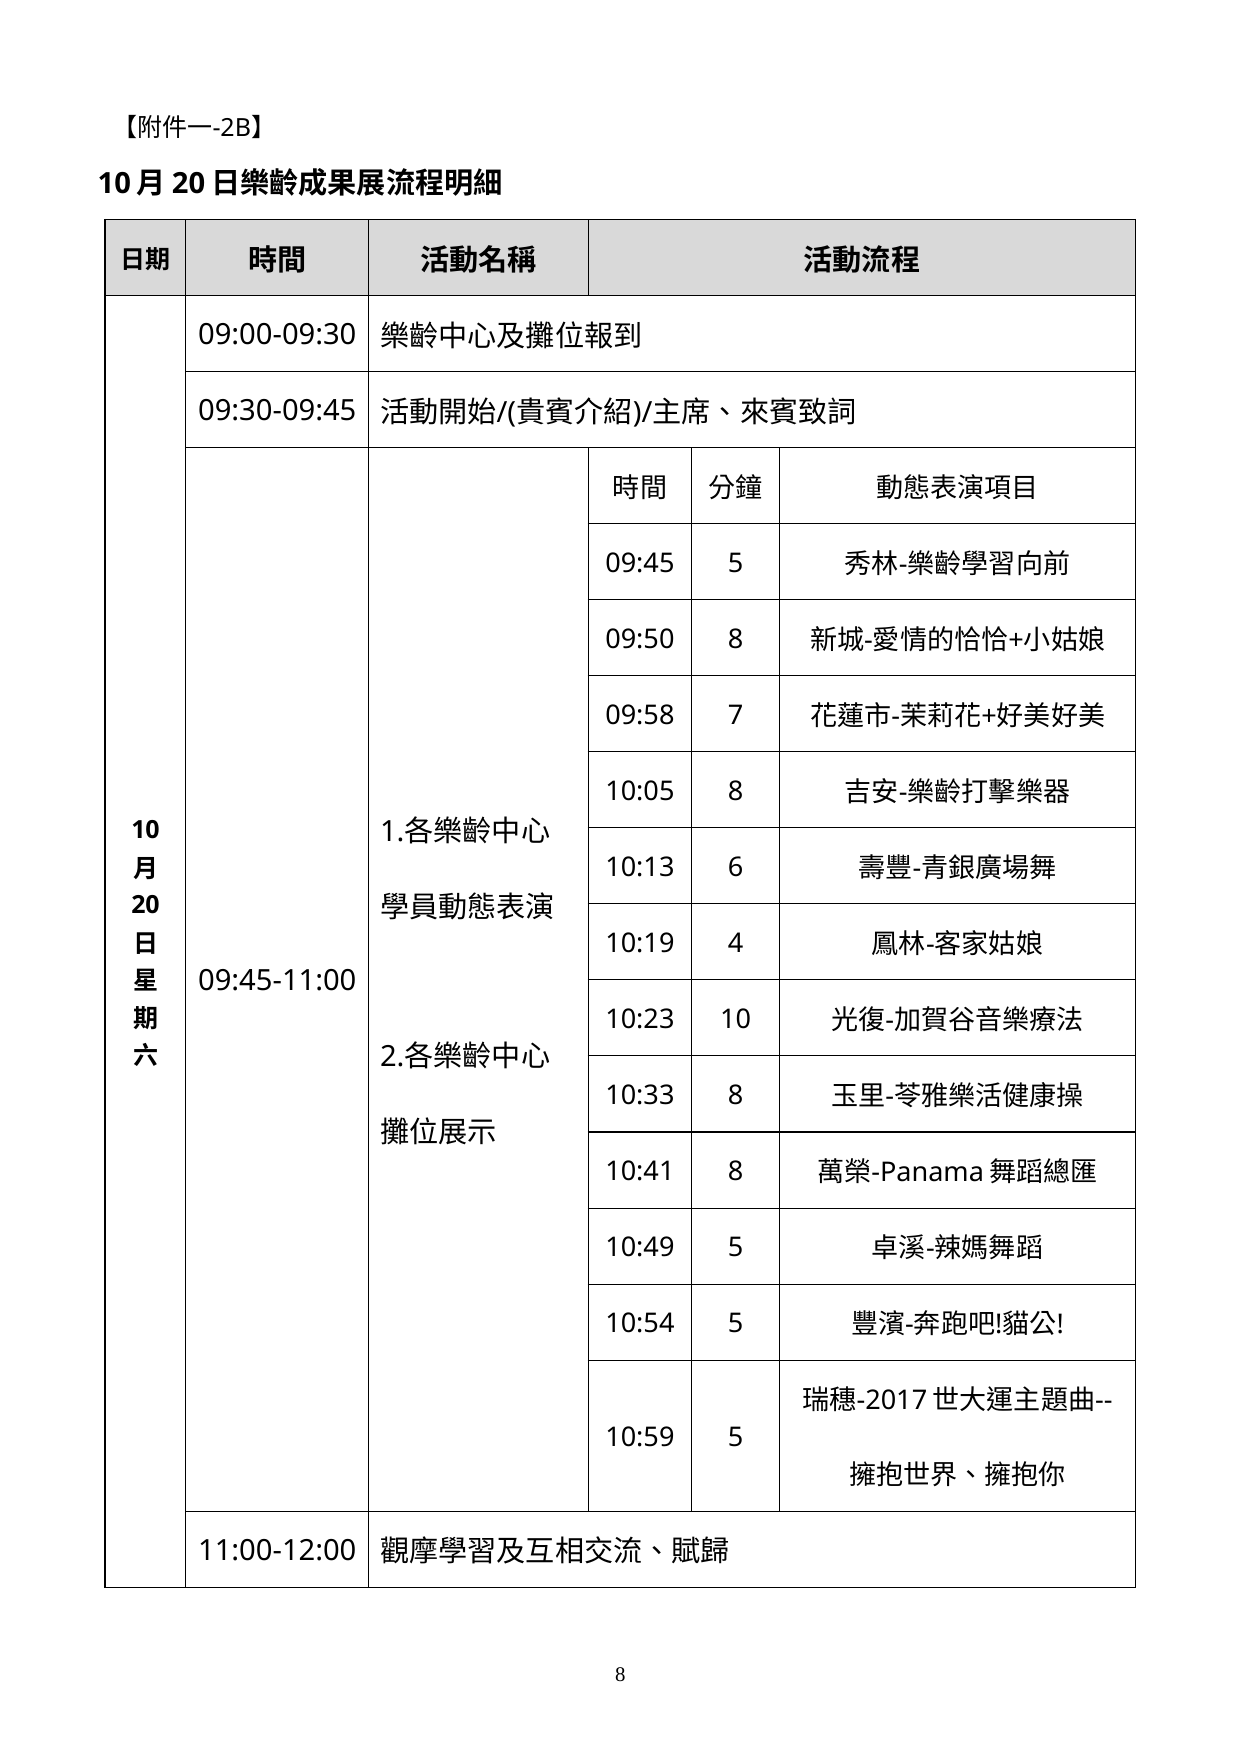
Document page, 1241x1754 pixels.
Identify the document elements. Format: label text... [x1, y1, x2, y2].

table_cell 09:50 [589, 600, 691, 675]
table_cell 09:45 [589, 524, 691, 599]
table_cell 光復-加賀谷音樂療法 [780, 980, 1135, 1055]
table_cell 10:49 [589, 1209, 691, 1283]
table_cell 09:30-09:45 [186, 372, 368, 447]
table_cell 8 [692, 752, 779, 827]
table_cell 10:54 [589, 1285, 691, 1359]
table_cell 09:58 [589, 676, 691, 751]
table_cell 時間 [589, 448, 691, 523]
table_cell 10:19 [589, 904, 691, 979]
table_cell 09:00-09:30 [186, 296, 368, 371]
table_cell 09:45-11:00 [186, 448, 368, 1511]
table_cell 10:13 [589, 828, 691, 903]
table_cell 10 月 20 日 星 期 六 [106, 296, 185, 1587]
table_cell 5 [692, 1361, 779, 1511]
table_cell 10:05 [589, 752, 691, 827]
table_cell 分鐘 [692, 448, 779, 523]
table_cell 動態表演項目 [780, 448, 1135, 523]
table_header 日期 [106, 220, 185, 295]
text 10月20日樂齡成果展流程明細 [97, 144, 1128, 219]
table_cell 5 [692, 1285, 779, 1359]
table_cell 秀林-樂齡學習向前 [780, 524, 1135, 599]
table_cell 10 [692, 980, 779, 1055]
table_header 活動名稱 [369, 220, 588, 295]
table_cell 6 [692, 828, 779, 903]
table_cell 10:23 [589, 980, 691, 1055]
table_cell 吉安-樂齡打擊樂器 [780, 752, 1135, 827]
table_cell 花蓮市-茉莉花+好美好美 [780, 676, 1135, 751]
table_cell 卓溪-辣媽舞蹈 [780, 1209, 1135, 1283]
table_cell 玉里-苓雅樂活健康操 [780, 1056, 1135, 1131]
table_cell 豐濱-奔跑吧!貓公! [780, 1285, 1135, 1359]
table_cell 11:00-12:00 [186, 1512, 368, 1587]
table_cell 1.各樂齡中心學員動態表演 2.各樂齡中心攤位展示 [369, 448, 588, 1511]
table_cell 10:41 [589, 1133, 691, 1207]
table_cell 萬榮-Panama舞蹈總匯 [780, 1133, 1135, 1207]
table_cell 8 [692, 1056, 779, 1131]
table_cell 5 [692, 524, 779, 599]
table_cell 新城-愛情的恰恰+小姑娘 [780, 600, 1135, 675]
text 【附件一-2B】 [112, 106, 1128, 144]
table_cell 7 [692, 676, 779, 751]
table_cell 樂齡中心及攤位報到 [369, 296, 1135, 371]
table_cell 觀摩學習及互相交流、賦歸 [369, 1512, 1135, 1587]
table_cell 10:59 [589, 1361, 691, 1511]
table_cell 5 [692, 1209, 779, 1283]
table_cell 10:33 [589, 1056, 691, 1131]
table_cell 活動開始/(貴賓介紹)/主席、來賓致詞 [369, 372, 1135, 447]
table_cell 壽豐-青銀廣場舞 [780, 828, 1135, 903]
table_cell 鳳林-客家姑娘 [780, 904, 1135, 979]
table_cell 4 [692, 904, 779, 979]
table_header 活動流程 [589, 220, 1135, 295]
table_cell 8 [692, 1133, 779, 1207]
table_cell 8 [692, 600, 779, 675]
table_cell 瑞穗-2017世大運主題曲--擁抱世界、擁抱你 [780, 1361, 1135, 1511]
table_header 時間 [186, 220, 368, 295]
